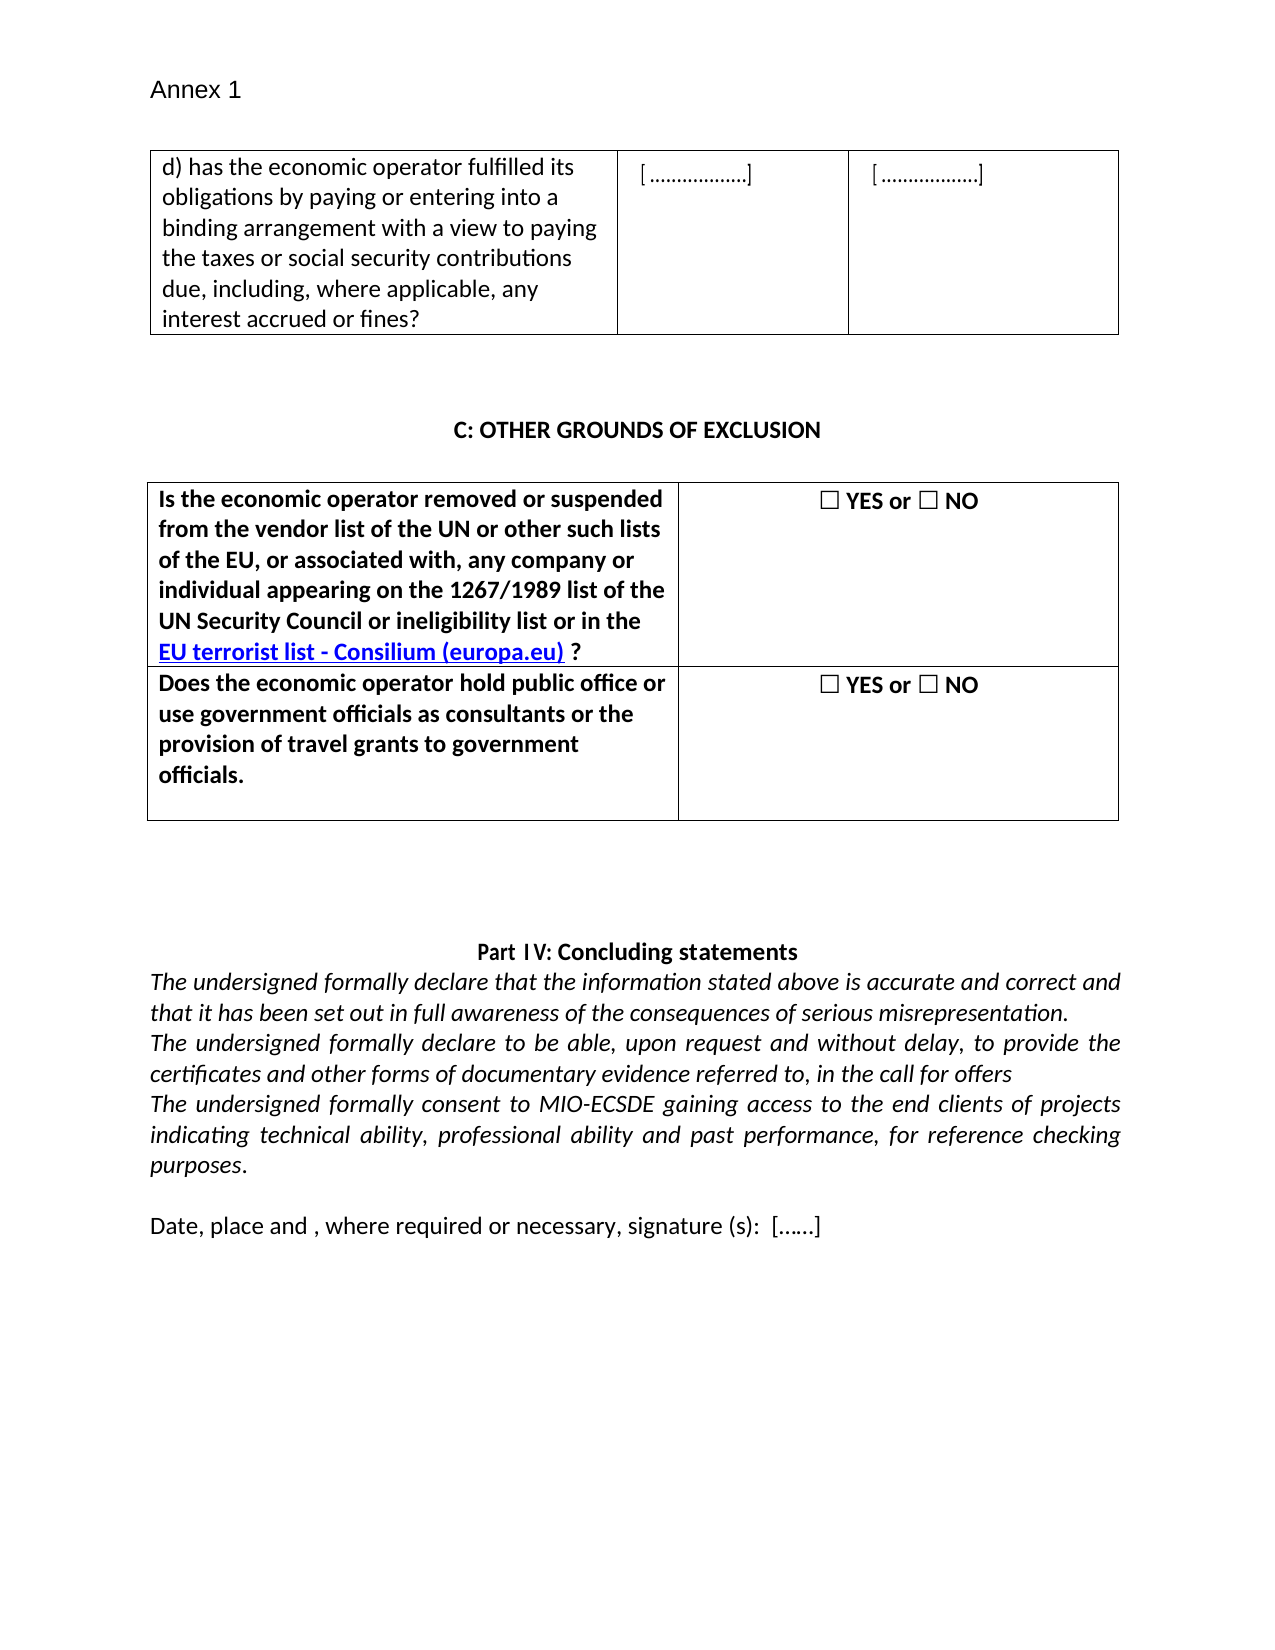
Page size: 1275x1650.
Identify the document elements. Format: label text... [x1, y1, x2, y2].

table_header ☐ YES or ☐ NO [679, 483, 1118, 666]
text The undersigned formally declare to be able, upon request and without delay, to provide the certificates and other forms of documentary evidence referred to, in the call for offers [150, 1027, 1125, 1088]
text Part IV: Concluding statements [150, 936, 1125, 966]
title C: OTHER GROUNDS OF EXCLUSION [150, 414, 1125, 444]
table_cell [849, 151, 1118, 334]
table_cell ☐ YES or ☐ NO [679, 667, 1118, 820]
table_cell Does the economic operator hold public office or use government officials as consultants or the provision of travel grants to government officials. [148, 667, 678, 820]
text The undersigned formally declare that the information stated above is accurate and correct and that it has been set out in full awareness of the consequences of serious misrepresentation. [150, 966, 1125, 1027]
text Date, place and , where required or necessary, signature (s): [……] [150, 1211, 1125, 1241]
text The undersigned formally consent to MIO-ECSDE gaining access to the end clients of projects indicating technical ability, professional ability and past performance, for reference checking purposes. [150, 1088, 1125, 1180]
table_header Is the economic operator removed or suspended from the vendor list of the UN or other such lists of the EU, or associated with, any company or individual appearing on the 1267/1989 list of the UN Security Council or ineligibility list or in the EU terrorist list - Consilium (europa.eu) ? [148, 483, 678, 666]
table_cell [618, 151, 848, 334]
